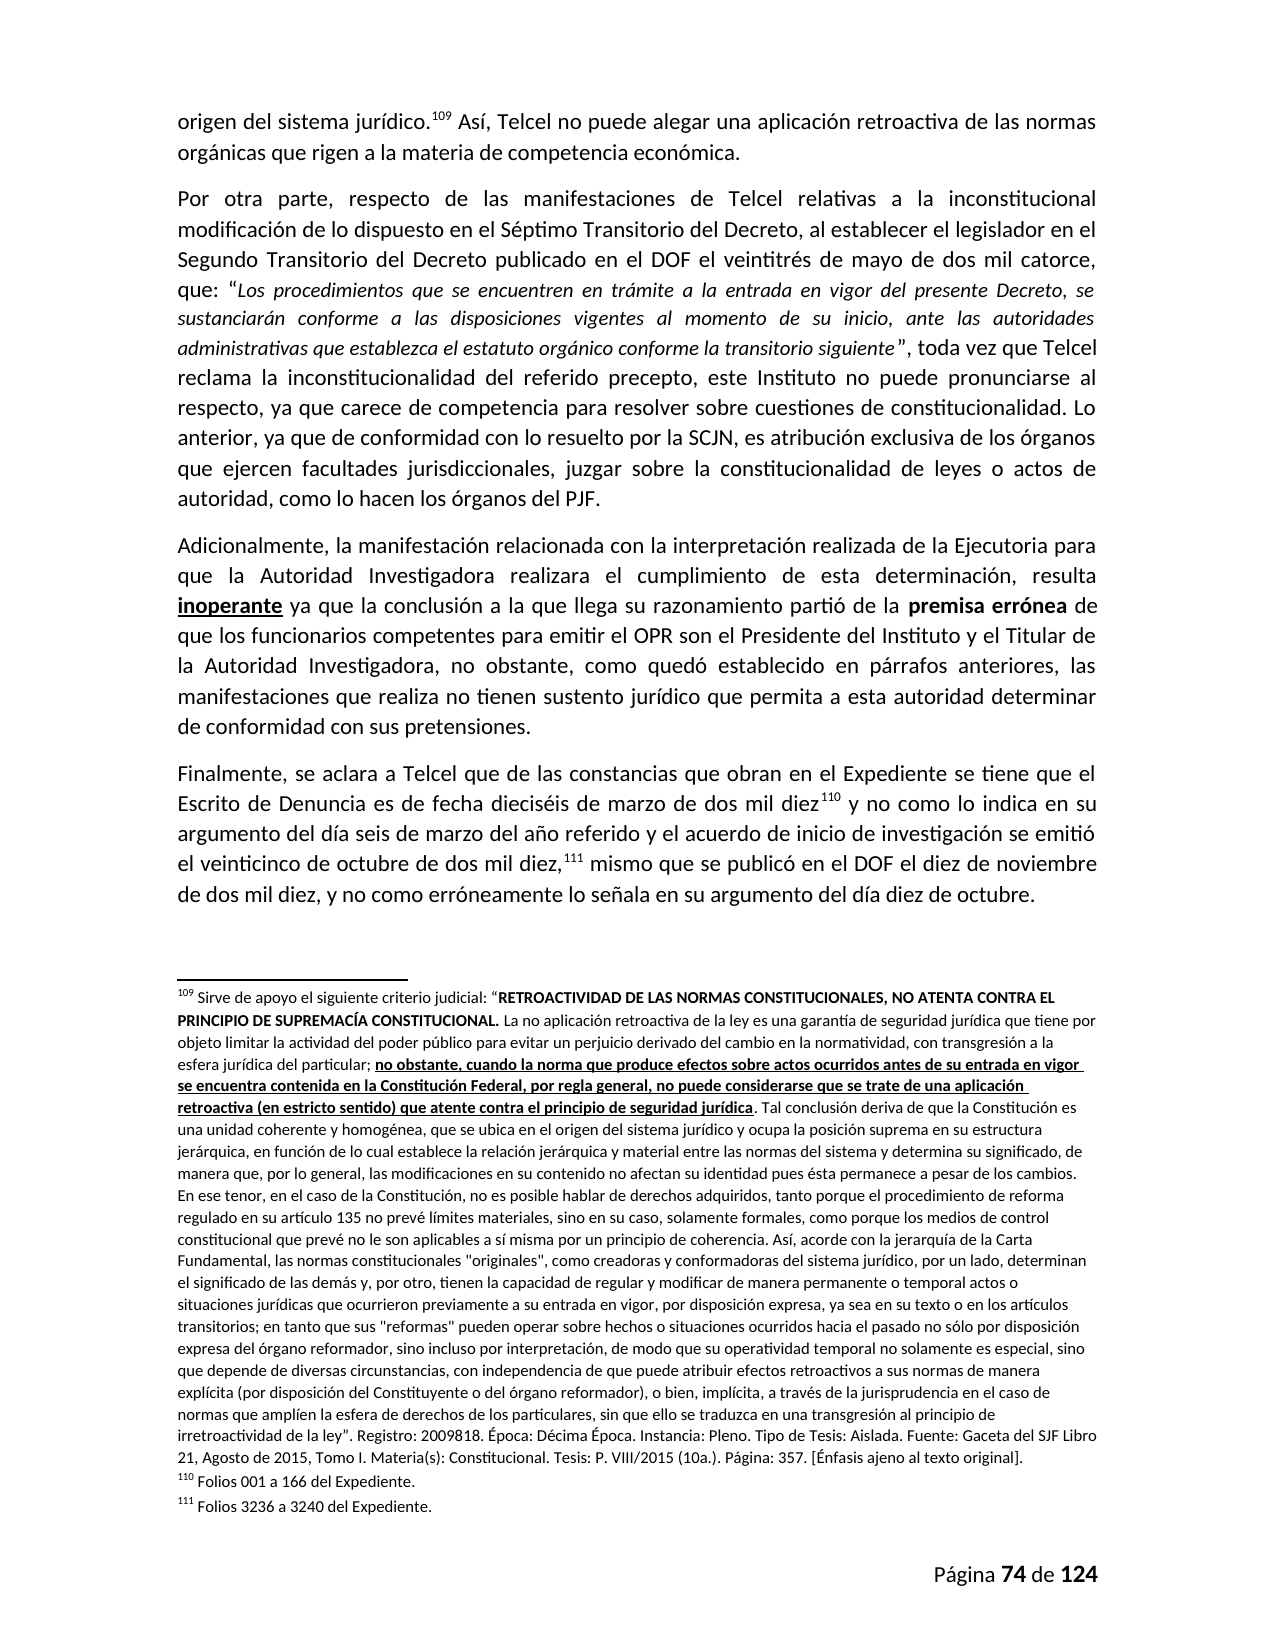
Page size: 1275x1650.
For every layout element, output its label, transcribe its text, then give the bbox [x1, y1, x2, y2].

text Adicionalmente, la manifestación relacionada con la interpretación realizada de la Ejecutoria para que la Autoridad Investigadora realizara el cumplimiento de esta determinación, resulta inoperante ya que la conclusión a la que llega su razonamiento partió de la premisa errónea de que los funcionarios competentes para emitir el OPR son el Presidente del Instituto y el Titular de la Autoridad Investigadora, no obstante, como quedó establecido en párrafos anteriores, las manifestaciones que realiza no tienen sustento jurídico que permita a esta autoridad determinar de conformidad con sus pretensiones. [177, 531, 1098, 740]
text Por otra parte, respecto de las manifestaciones de Telcel relativas a la inconstitucional modificación de lo dispuesto en el Séptimo Transitorio del Decreto, al establecer el legislador en el Segundo Transitorio del Decreto publicado en el DOF el veintitrés de mayo de dos mil catorce, que: “Los procedimientos que se encuentren en trámite a la entrada en vigor del presente Decreto, se sustanciarán conforme a las disposiciones vigentes al momento de su inicio, ante las autoridades administrativas que establezca el estatuto orgánico conforme la transitorio siguiente”, toda vez que Telcel reclama la inconstitucionalidad del referido precepto, este Instituto no puede pronunciarse al respecto, ya que carece de competencia para resolver sobre cuestiones de constitucionalidad. Lo anterior, ya que de conformidad con lo resuelto por la SCJN, es atribución exclusiva de los órganos que ejercen facultades jurisdiccionales, juzgar sobre la constitucionalidad de leyes o actos de autoridad, como lo hacen los órganos del PJF. [177, 184, 1098, 512]
text Así, si la separación entre la autoridad que conoce de la investigación y la que tramita el procedimiento seguido en forma de juicio se encuentra prescrita a nivel constitucional, no es posible alegar una aplicación retroactiva. La Constitución no puede ser aplicada de manera retroactiva ni pueden adquirirse derechos de la norma constitucional como sí pasa con las leyes que emanan de ella en virtud de que es una unidad coherente y homogénea que se encuentra al origen del sistema jurídico. Así, Telcel no puede alegar una aplicación retroactiva de las normas orgánicas que rigen a la materia de competencia económica. [177, 107, 1098, 166]
text Finalmente, se aclara a Telcel que de las constancias que obran en el Expediente se tiene que el Escrito de Denuncia es de fecha dieciséis de marzo de dos mil diez y no como lo indica en su argumento del día seis de marzo del año referido y el acuerdo de inicio de investigación se emitió el veinticinco de octubre de dos mil diez, mismo que se publicó en el DOF el diez de noviembre de dos mil diez, y no como erróneamente lo señala en su argumento del día diez de octubre. [177, 759, 1098, 908]
